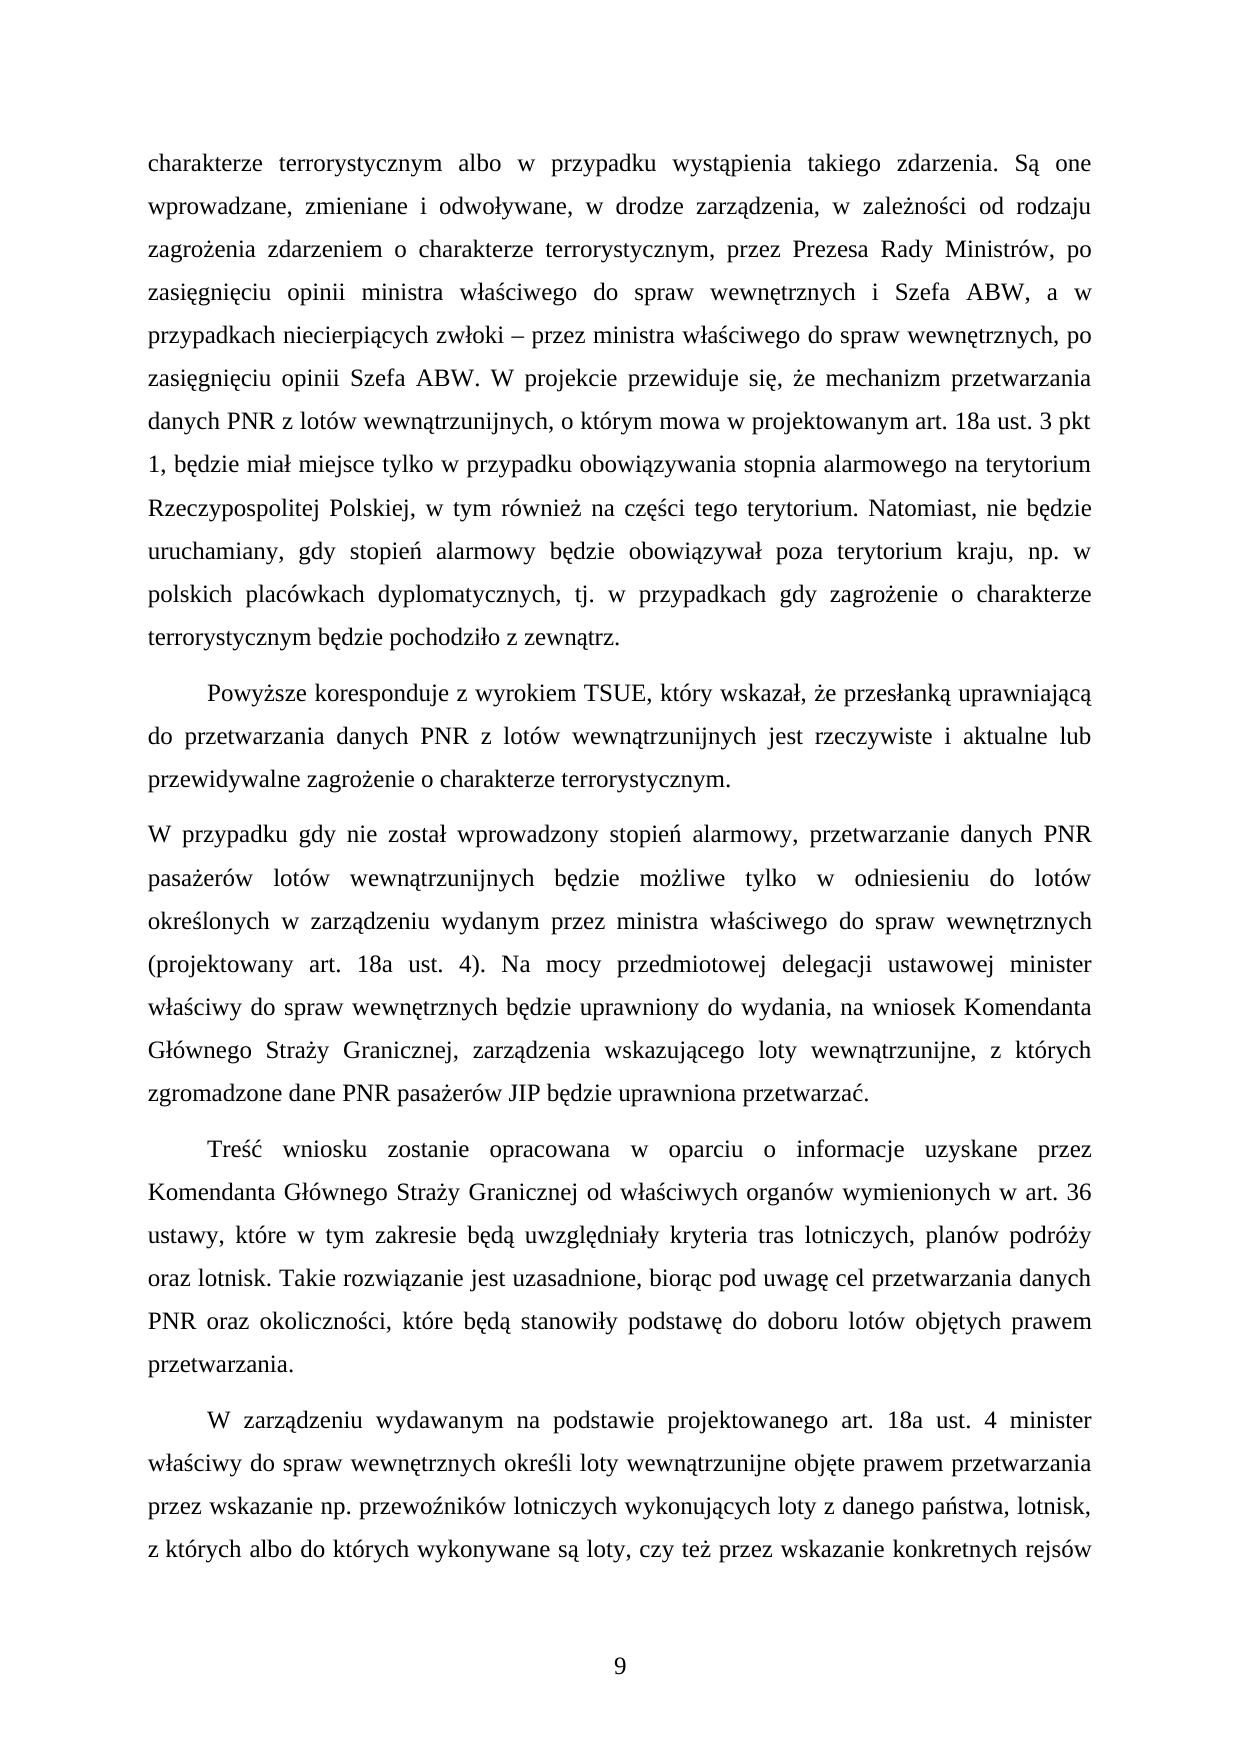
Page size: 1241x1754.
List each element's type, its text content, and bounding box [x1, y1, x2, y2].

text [148, 148, 1092, 651]
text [148, 1405, 1092, 1563]
text W przypadku gdy nie został wprowadzony stopień alarmowy, przetwarzanie danych PNR pasażerów lotów wewnątrzunijnych będzie możliwe tylko w odniesieniu do lotów określonych w zarządzeniu wydanym przez ministra właściwego do spraw wewnętrznych (projektowany art. 18a ust. 4). Na mocy przedmiotowej delegacji ustawowej minister właściwy do spraw wewnętrznych będzie uprawniony do wydania, na wniosek Komendanta Głównego Straży Granicznej, zarządzenia wskazującego loty wewnątrzunijne, z których zgromadzone dane PNR pasażerów JIP będzie uprawniona przetwarzać. [148, 819, 1092, 1107]
text Treść wniosku zostanie opracowana w oparciu o informacje uzyskane przez Komendanta Głównego Straży Granicznej od właściwych organów wymienionych w art. 36 ustawy, które w tym zakresie będą uwzględniały kryteria tras lotniczych, planów podróży oraz lotnisk. Takie rozwiązanie jest uzasadnione, biorąc pod uwagę cel przetwarzania danych PNR oraz okoliczności, które będą stanowiły podstawę do doboru lotów objętych prawem przetwarzania. [148, 1134, 1092, 1378]
text Powyższe koresponduje z wyrokiem TSUE, który wskazał, że przesłanką uprawniającą do przetwarzania danych PNR z lotów wewnątrzunijnych jest rzeczywiste i aktualne lub przewidywalne zagrożenie o charakterze terrorystycznym. [148, 678, 1092, 793]
